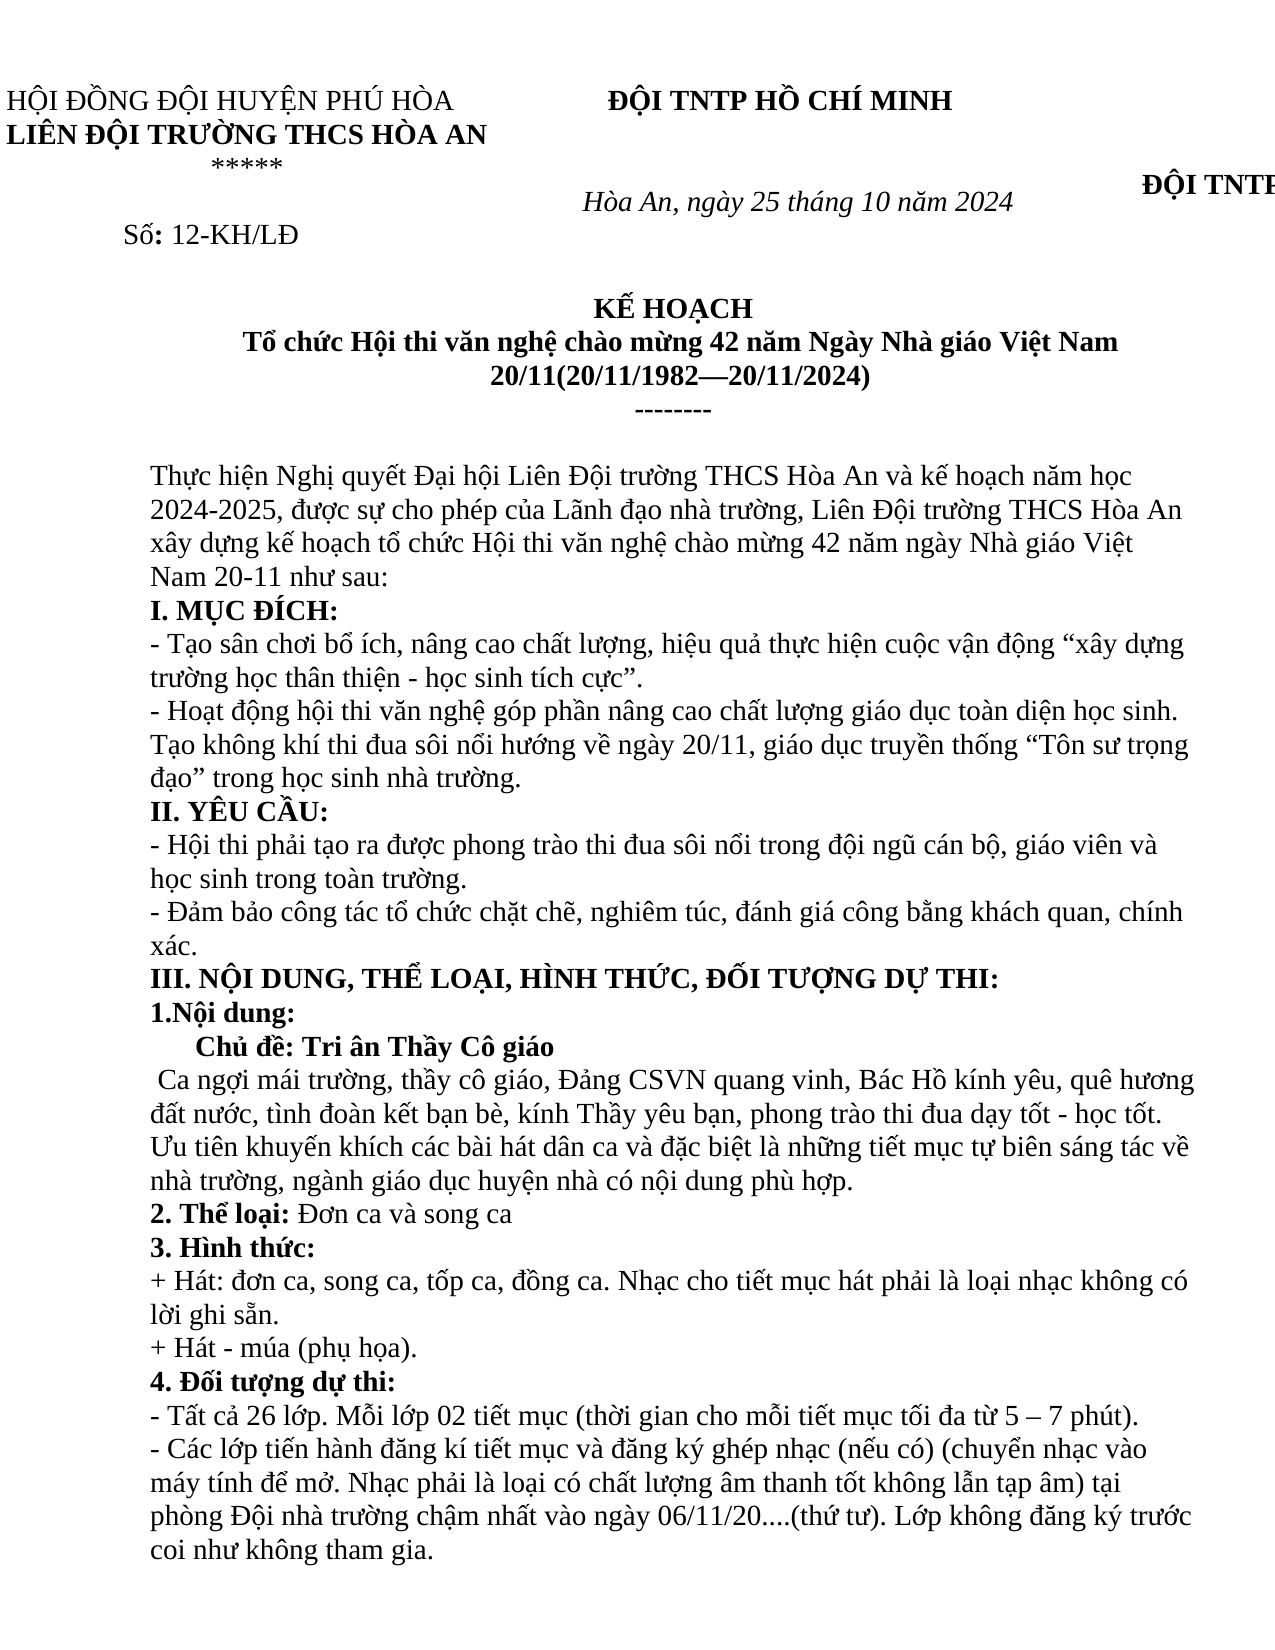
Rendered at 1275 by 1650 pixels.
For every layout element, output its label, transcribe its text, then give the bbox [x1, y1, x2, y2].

text Chủ đề: Tri ân Thầy Cô giáo [187, 1029, 1196, 1062]
text 3. Hình thức: [150, 1230, 1196, 1263]
text I. MỤC ĐÍCH: [150, 593, 1196, 626]
text + Hát - múa (phụ họa). [150, 1331, 1196, 1364]
table_header ĐỘI TNTP HỒ CHÍ MHòa An, [1099, 77, 1275, 291]
text Thực hiện Nghị quyết Đại hội Liên Đội trường THCS Hòa An và kế hoạch năm học 2024-2025, được sự cho phép của Lãnh đạo nhà trường, Liên Đội trường THCS Hòa An xây dựng kế hoạch tổ chức Hội thi văn nghệ chào mừng 42 năm ngày Nhà giáo Việt Nam 20-11 như sau: [150, 458, 1196, 593]
text Tổ chức Hội thi văn nghệ chào mừng 42 năm Ngày Nhà giáo Việt Nam 20/11(20/11/1982—20/11/2024) [150, 324, 1210, 391]
text - Tất cả 26 lớp. Mỗi lớp 02 tiết mục (thời gian cho mỗi tiết mục tối đa từ 5 – 7 phút). [150, 1398, 1196, 1431]
text 1.Nội dung: [150, 995, 1196, 1029]
text KẾ HOẠCH [150, 291, 1196, 324]
text - Các lớp tiến hành đăng kí tiết mục và đăng ký ghép nhạc (nếu có) (chuyển nhạc vào máy tính để mở. Nhạc phải là loại có chất lượng âm thanh tốt không lẫn tạp âm) tại phòng Đội nhà trường chậm nhất vào ngày 06/11/20....(thứ tư). Lớp không đăng ký trước coi như không tham gia. [150, 1431, 1196, 1565]
text 4. Đối tượng dự thi: [150, 1364, 1196, 1398]
text III. NỘI DUNG, THỂ LOẠI, HÌNH THỨC, ĐỐI TƯỢNG DỰ THI: [150, 962, 1196, 995]
text - Hoạt động hội thi văn nghệ góp phần nâng cao chất lượng giáo dục toàn diện học sinh. Tạo không khí thi đua sôi nổi hướng về ngày 20/11, giáo dục truyền thống “Tôn sư trọng đạo” trong học sinh nhà trường. [150, 693, 1196, 794]
text 2. Thể loại: Đơn ca và song ca [150, 1196, 1196, 1230]
text + Hát: đơn ca, song ca, tốp ca, đồng ca. Nhạc cho tiết mục hát phải là loại nhạc không có lời ghi sẵn. [150, 1263, 1196, 1331]
text - Đảm bảo công tác tổ chức chặt chẽ, nghiêm túc, đánh giá công bằng khách quan, chính xác. [150, 894, 1196, 962]
text -------- [150, 391, 1196, 425]
text Ưu tiên khuyến khích các bài hát dân ca và đặc biệt là những tiết mục tự biên sáng tác về nhà trường, ngành giáo dục huyện nhà có nội dung phù hợp. [150, 1129, 1196, 1196]
table_header HỘI ĐỒNG ĐỘI HUYỆN PHÚ HÒA ĐỘI TNTP HỒ CHÍ MINH LIÊN ĐỘI TRƯỜNG THCS HÒA AN ***** Hòa An, ngày 25 tháng 10 năm 2024 Số: 12-KH/LĐ [0, 77, 1099, 291]
text Ca ngợi mái trường, thầy cô giáo, Đảng CSVN quang vinh, Bác Hồ kính yêu, quê hương đất nước, tình đoàn kết bạn bè, kính Thầy yêu bạn, phong trào thi đua dạy tốt - học tốt. [150, 1062, 1196, 1129]
text - Tạo sân chơi bổ ích, nâng cao chất lượng, hiệu quả thực hiện cuộc vận động “xây dựng trường học thân thiện - học sinh tích cực”. [150, 626, 1196, 693]
text - Hội thi phải tạo ra được phong trào thi đua sôi nổi trong đội ngũ cán bộ, giáo viên và học sinh trong toàn trường. [150, 827, 1196, 894]
text II. YÊU CẦU: [150, 794, 1196, 827]
